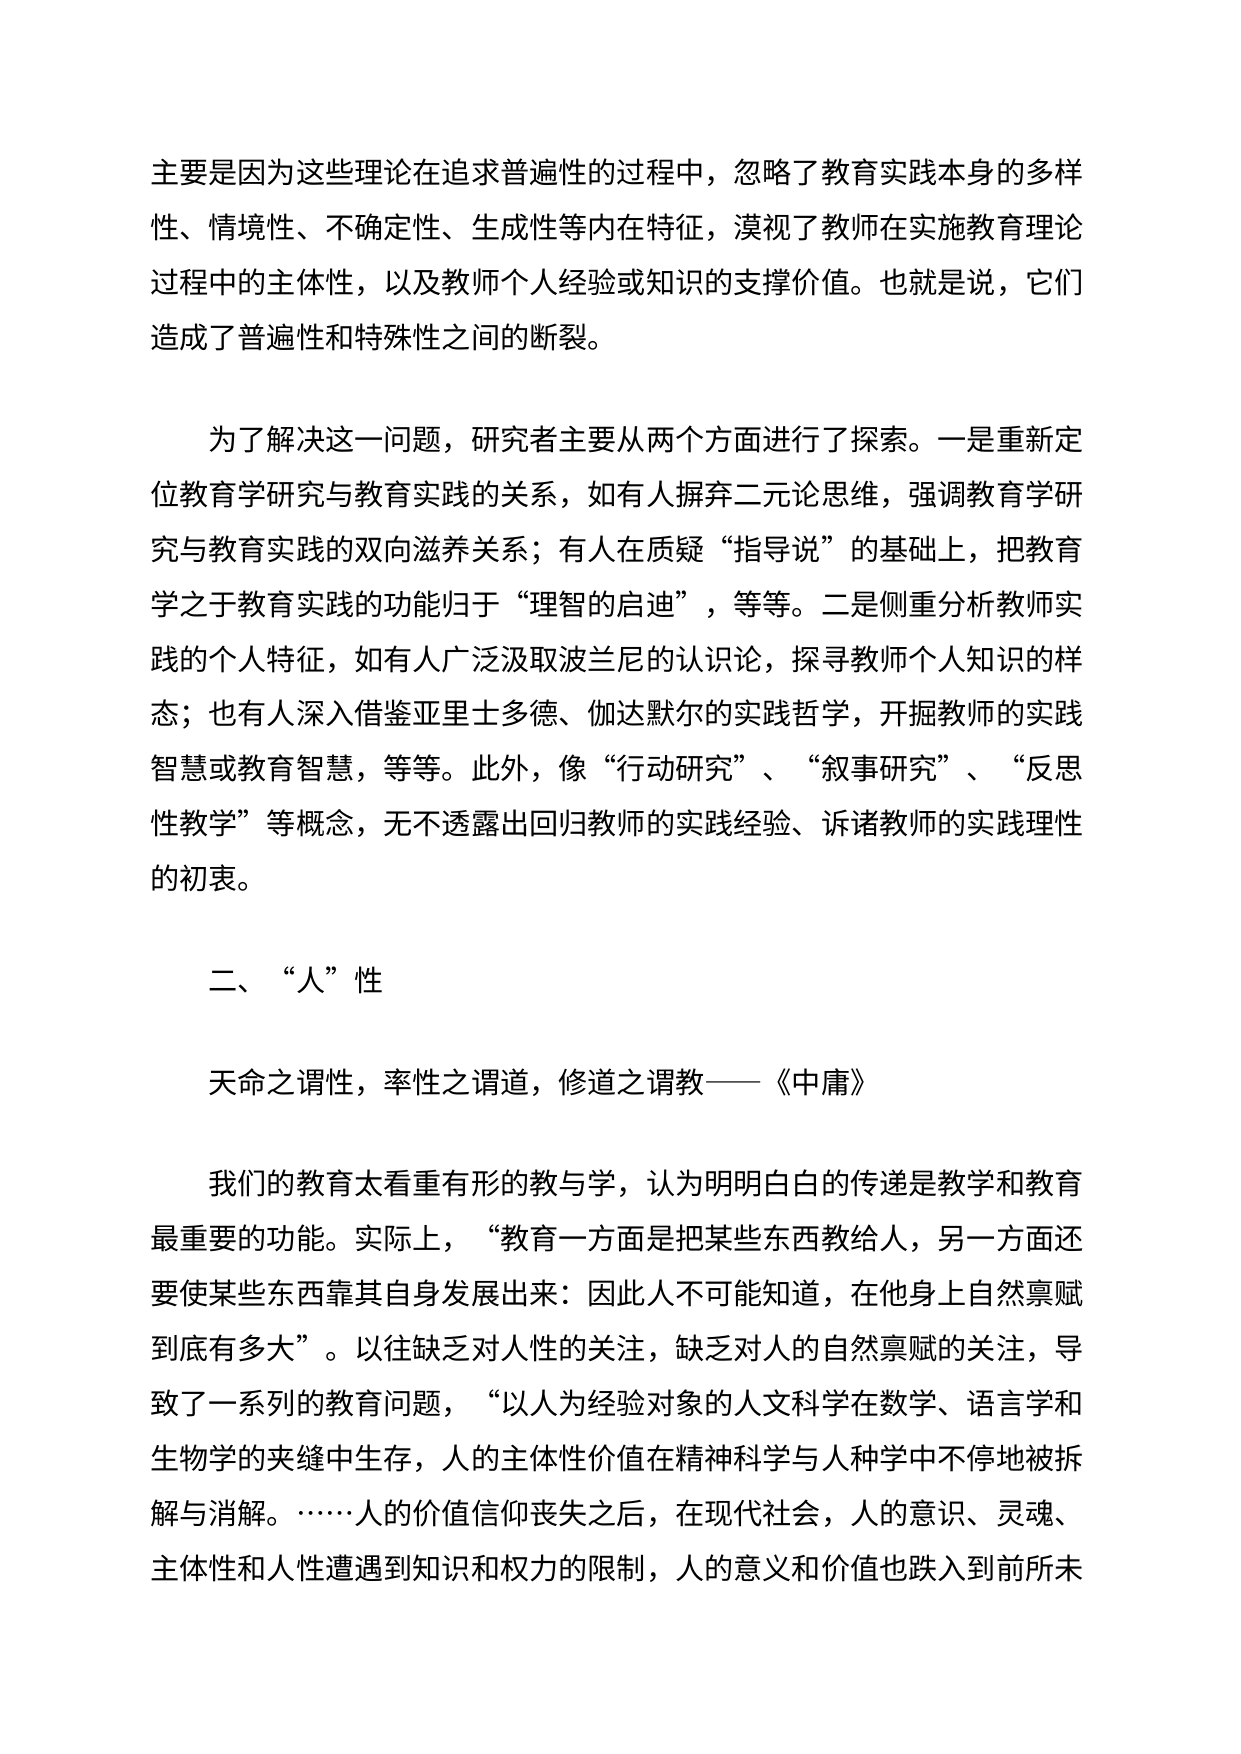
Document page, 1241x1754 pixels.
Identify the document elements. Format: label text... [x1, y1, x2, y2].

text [150, 150, 1090, 357]
text 为了解决这一问题，研究者主要从两个方面进行了探索。一是重新定位教育学研究与教育实践的关系，如有人摒弃二元论思维，强调教育学研究与教育实践的双向滋养关系；有人在质疑“指导说”的基础上，把教育学之于教育实践的功能归于“理智的启迪”，等等。二是侧重分析教师实践的个人特征，如有人广泛汲取波兰尼的认识论，探寻教师个人知识的样态；也有人深入借鉴亚里士多德、伽达默尔的实践哲学，开掘教师的实践智慧或教育智慧，等等。此外，像“行动研究”、“叙事研究”、“反思性教学”等概念，无不透露出回归教师的实践经验、诉诸教师的实践理性的初衷。 [150, 416, 1090, 898]
text 天命之谓性，率性之谓道，修道之谓教――《中庸》 [150, 1059, 1090, 1101]
text 二、“人”性 [150, 957, 1090, 1000]
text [150, 1161, 1090, 1587]
